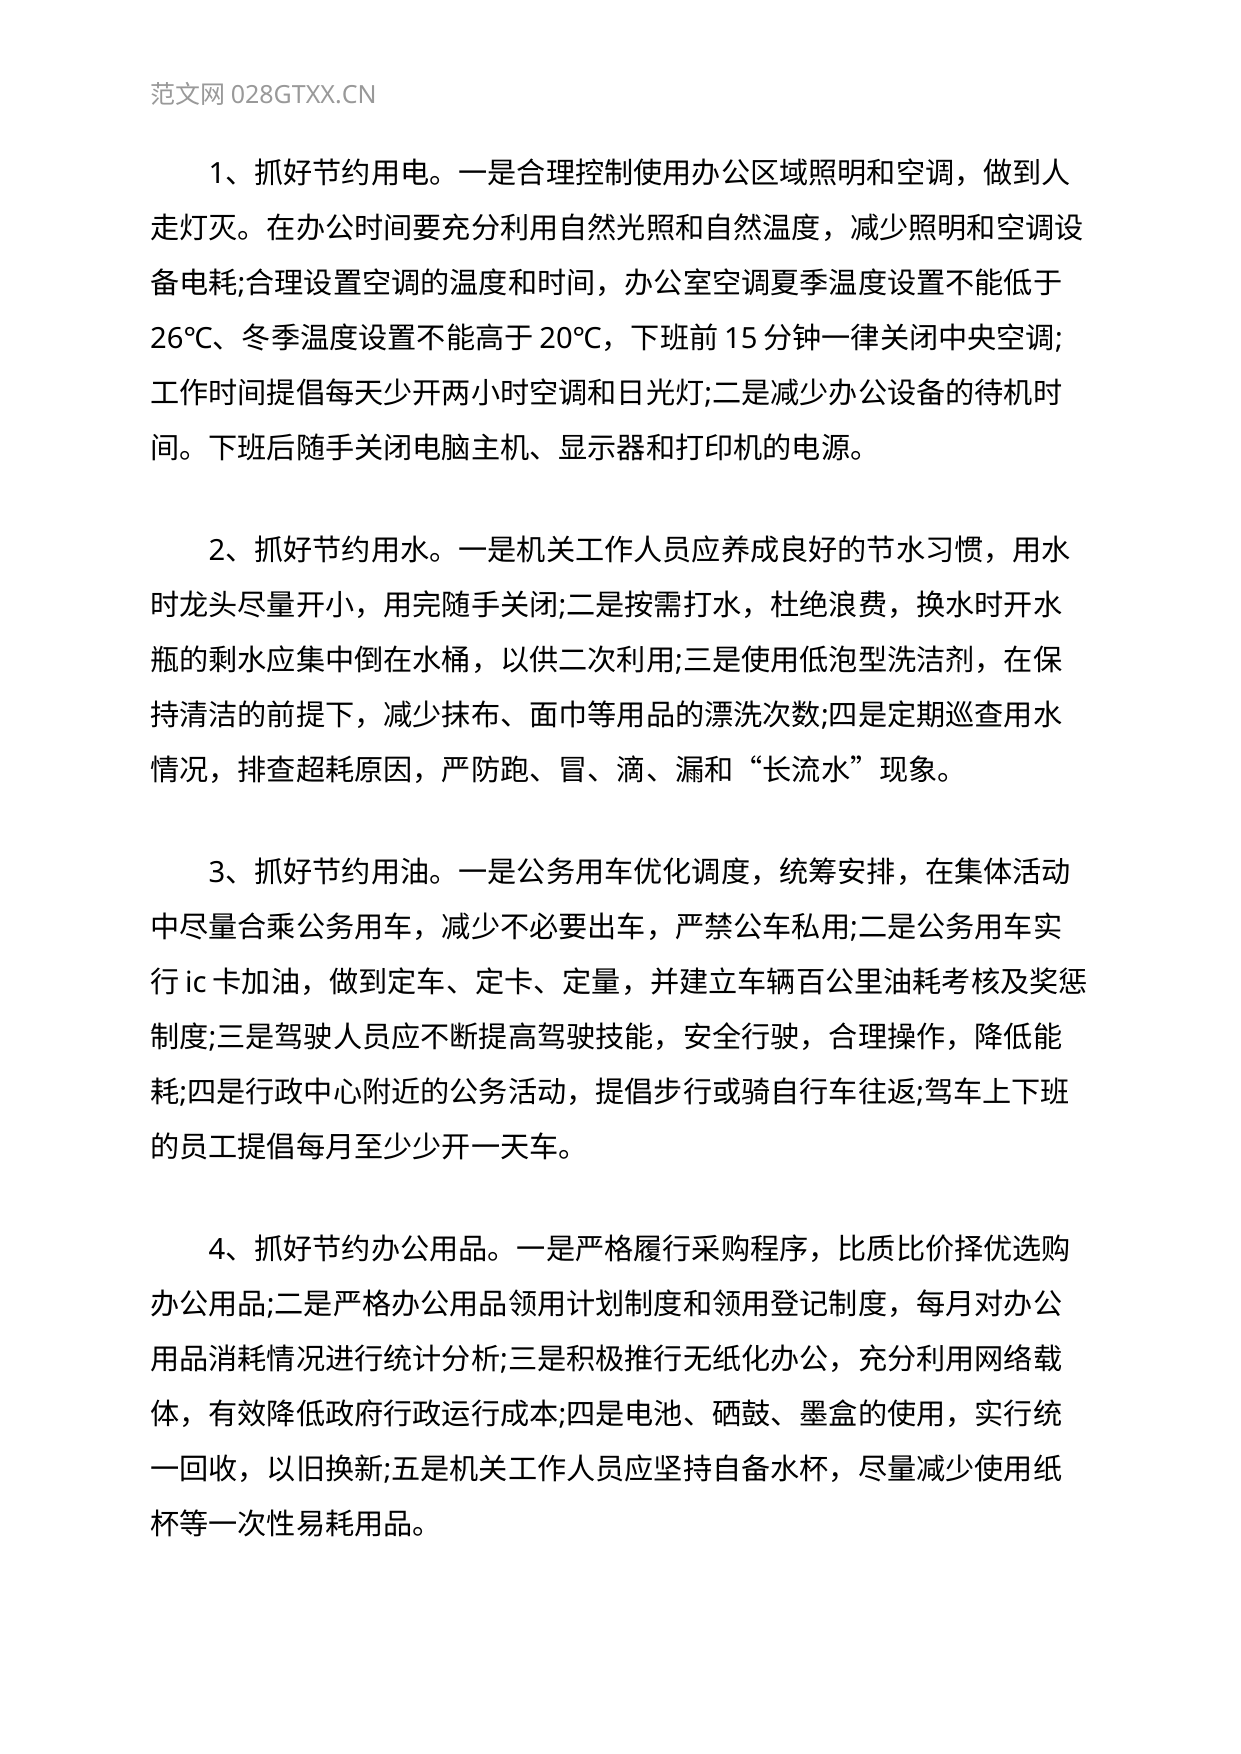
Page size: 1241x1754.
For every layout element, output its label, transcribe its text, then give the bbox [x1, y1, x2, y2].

text 3、抓好节约用油。一是公务用车优化调度，统筹安排，在集体活动中尽量合乘公务用车，减少不必要出车，严禁公车私用;二是公务用车实行ic卡加油，做到定车、定卡、定量，并建立车辆百公里油耗考核及奖惩制度;三是驾驶人员应不断提高驾驶技能，安全行驶，合理操作，降低能耗;四是行政中心附近的公务活动，提倡步行或骑自行车往返;驾车上下班的员工提倡每月至少少开一天车。 [150, 848, 1090, 1166]
text 2、抓好节约用水。一是机关工作人员应养成良好的节水习惯，用水时龙头尽量开小，用完随手关闭;二是按需打水，杜绝浪费，换水时开水瓶的剩水应集中倒在水桶，以供二次利用;三是使用低泡型洗洁剂，在保持清洁的前提下，减少抹布、面巾等用品的漂洗次数;四是定期巡查用水情况，排查超耗原因，严防跑、冒、滴、漏和“长流水”现象。 [150, 527, 1090, 789]
text 4、抓好节约办公用品。一是严格履行采购程序，比质比价择优选购办公用品;二是严格办公用品领用计划制度和领用登记制度，每月对办公用品消耗情况进行统计分析;三是积极推行无纸化办公，充分利用网络载体，有效降低政府行政运行成本;四是电池、硒鼓、墨盒的使用，实行统一回收，以旧换新;五是机关工作人员应坚持自备水杯，尽量减少使用纸杯等一次性易耗用品。 [150, 1225, 1090, 1542]
text 1、抓好节约用电。一是合理控制使用办公区域照明和空调，做到人走灯灭。在办公时间要充分利用自然光照和自然温度，减少照明和空调设备电耗;合理设置空调的温度和时间，办公室空调夏季温度设置不能低于26℃、冬季温度设置不能高于20℃，下班前15分钟一律关闭中央空调;工作时间提倡每天少开两小时空调和日光灯;二是减少办公设备的待机时间。下班后随手关闭电脑主机、显示器和打印机的电源。 [150, 150, 1090, 467]
